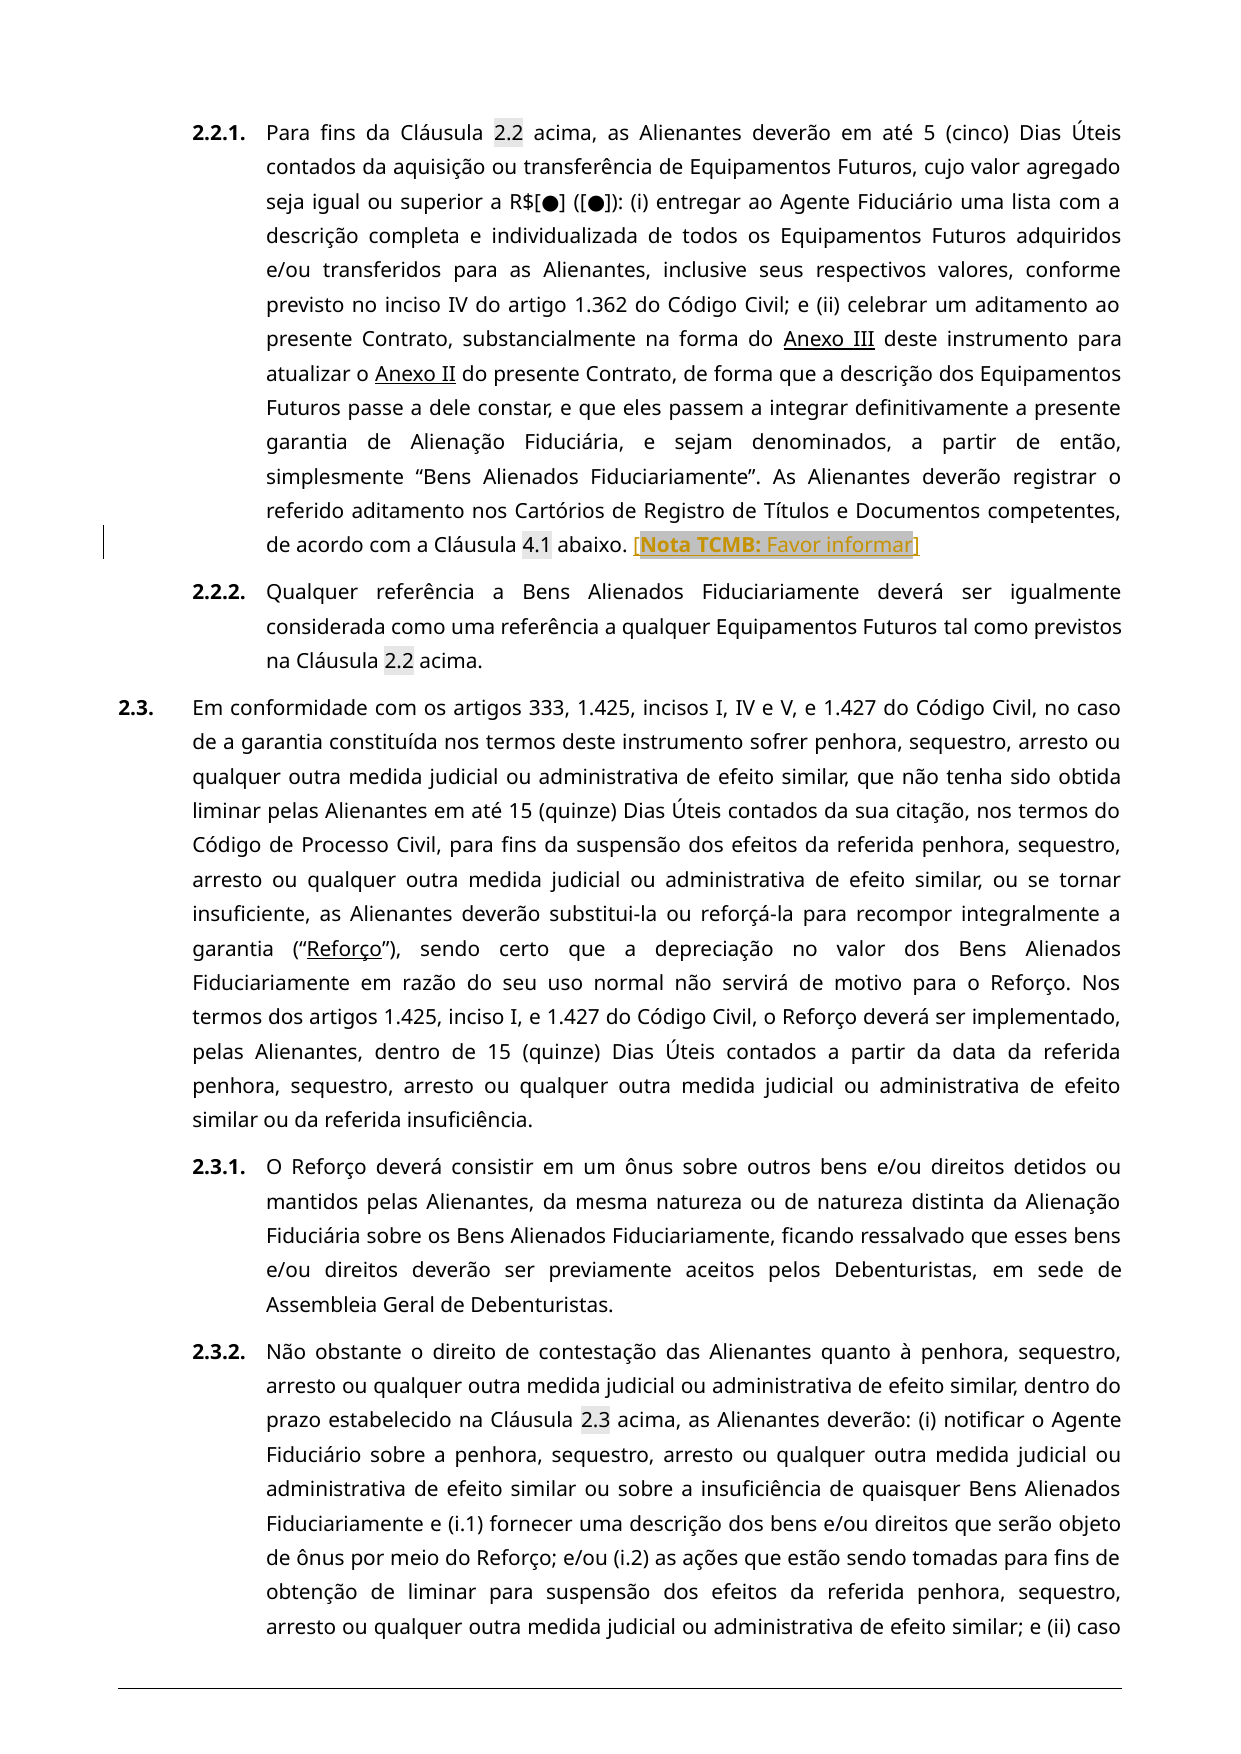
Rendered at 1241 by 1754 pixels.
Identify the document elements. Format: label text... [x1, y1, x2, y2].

list Em conformidade com os artigos 333, 1.425, incisos I, IV e V, e 1.427 do Código Civil, no caso de a garantia constituída nos termos deste instrumento sofrer penhora, sequestro, arresto ou qualquer outra medida judicial ou administrativa de efeito similar, que não tenha sido obtida liminar pelas Alienantes em até 15 (quinze) Dias Úteis contados da sua citação, nos termos do Código de Processo Civil, para fins da suspensão dos efeitos da referida penhora, sequestro, arresto ou qualquer outra medida judicial ou administrativa de efeito similar, ou se tornar insuficiente, as Alienantes deverão substitui-la ou reforçá-la para recompor integralmente a garantia (“Reforço”), sendo certo que a depreciação no valor dos Bens Alienados Fiduciariamente em razão do seu uso normal não servirá de motivo para o Reforço. Nos termos dos artigos 1.425, inciso I, e 1.427 do Código Civil, o Reforço deverá ser implementado, pelas Alienantes, dentro de 15 (quinze) Dias Úteis contados a partir da data da referida penhora, sequestro, arresto ou qualquer outra medida judicial ou administrativa de efeito similar ou da referida insuficiência. [118, 693, 1122, 1134]
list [192, 1337, 1122, 1640]
list O Reforço deverá consistir em um ônus sobre outros bens e/ou direitos detidos ou mantidos pelas Alienantes, da mesma natureza ou de natureza distinta da Alienação Fiduciária sobre os Bens Alienados Fiduciariamente, ficando ressalvado que esses bens e/ou direitos deverão ser previamente aceitos pelos Debenturistas, em sede de Assembleia Geral de Debenturistas. [192, 1152, 1122, 1318]
list Qualquer referência a Bens Alienados Fiduciariamente deverá ser igualmente considerada como uma referência a qualquer Equipamentos Futuros tal como previstos na Cláusula 2.2 acima. [192, 577, 1122, 675]
list Para fins da Cláusula 2.2 acima, as Alienantes deverão em até 5 (cinco) Dias Úteis contados da aquisição ou transferência de Equipamentos Futuros, cujo valor agregado seja igual ou superior a R$[●] ([●]): (i) entregar ao Agente Fiduciário uma lista com a descrição completa e individualizada de todos os Equipamentos Futuros adquiridos e/ou transferidos para as Alienantes, inclusive seus respectivos valores, conforme previsto no inciso IV do artigo 1.362 do Código Civil; e (ii) celebrar um aditamento ao presente Contrato, substancialmente na forma do Anexo III deste instrumento para atualizar o Anexo II do presente Contrato, de forma que a descrição dos Equipamentos Futuros passe a dele constar, e que eles passem a integrar definitivamente a presente garantia de Alienação Fiduciária, e sejam denominados, a partir de então, simplesmente “Bens Alienados Fiduciariamente”. As Alienantes deverão registrar o referido aditamento nos Cartórios de Registro de Títulos e Documentos competentes, de acordo com a Cláusula 4.1 abaixo. [192, 118, 1122, 559]
